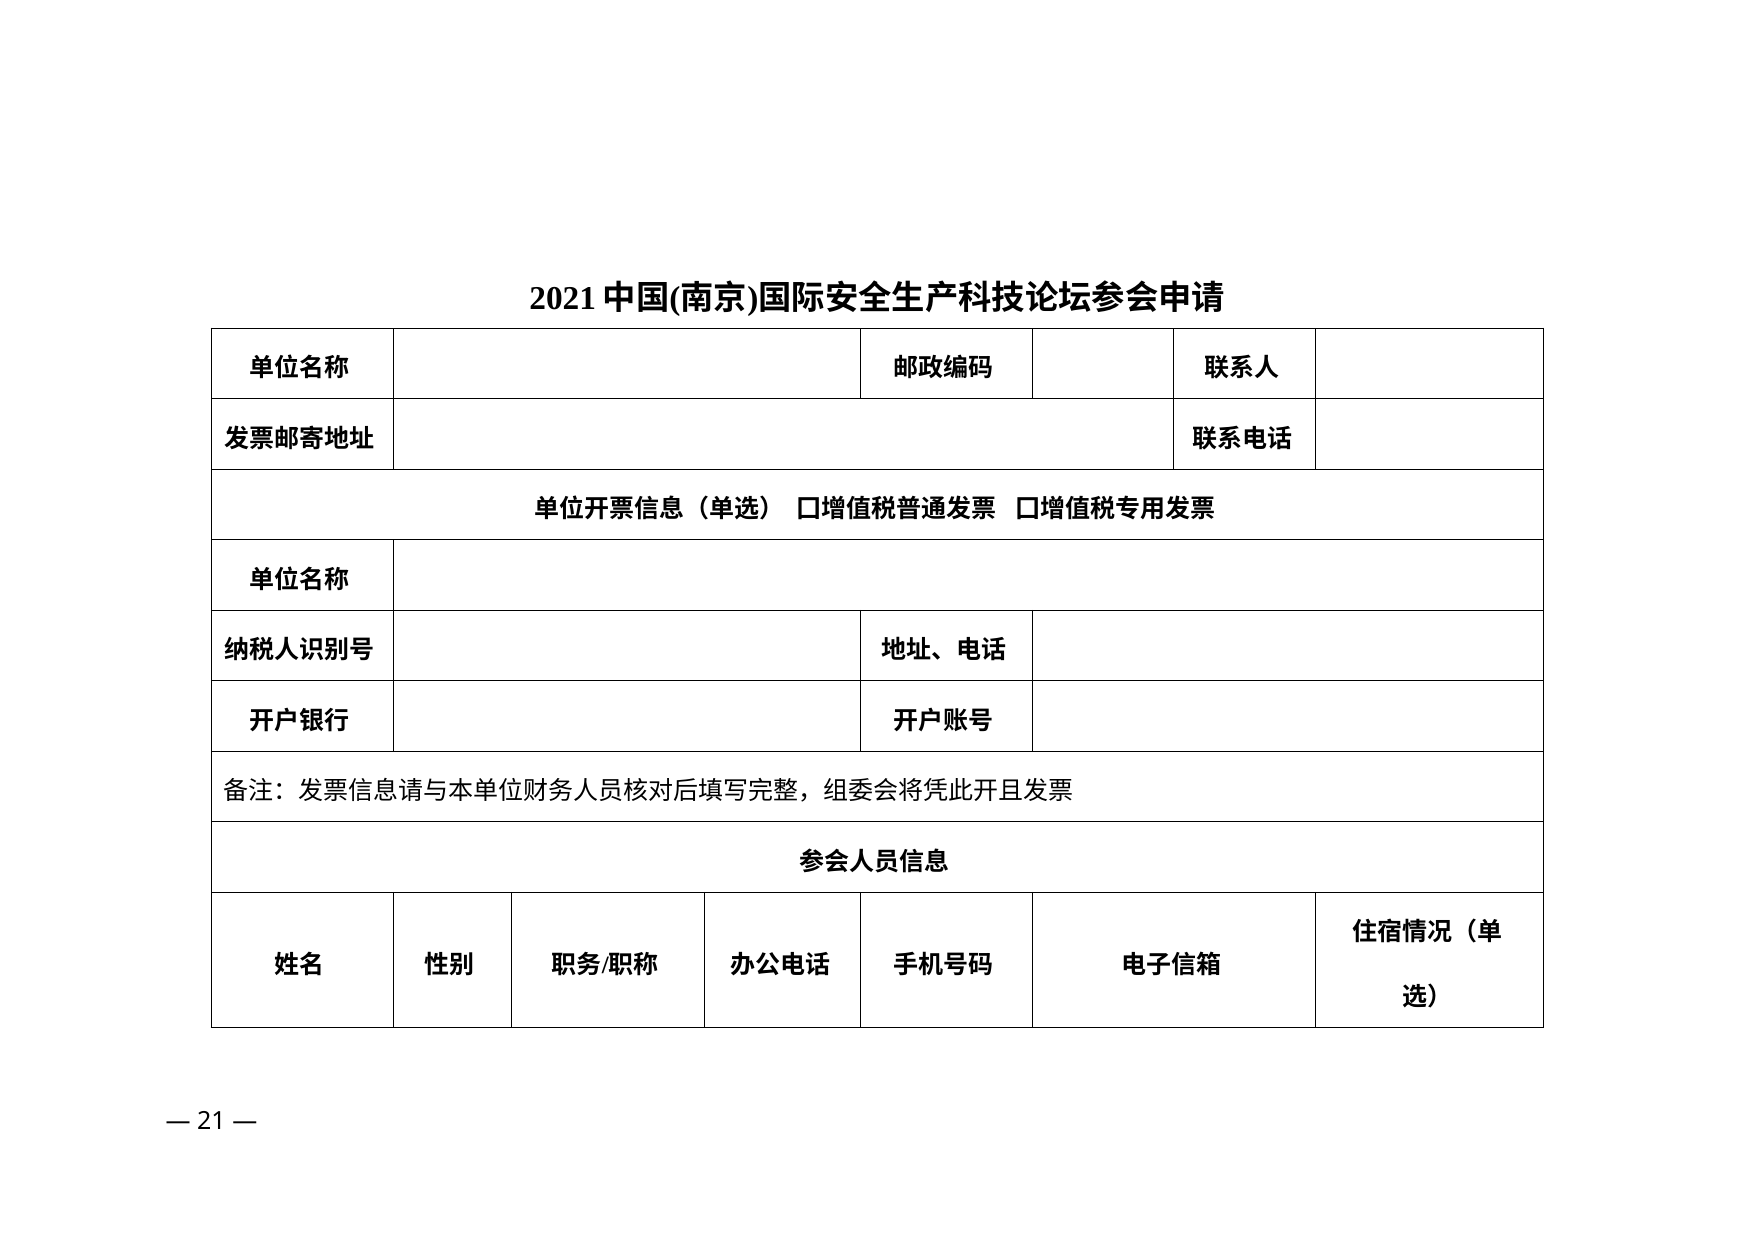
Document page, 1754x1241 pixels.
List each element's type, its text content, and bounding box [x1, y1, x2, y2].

table_header [1033, 329, 1173, 398]
table_cell 手机号码 [861, 893, 1032, 1027]
table_cell 联系电话 [1174, 399, 1315, 469]
table_cell 单位开票信息（单选） 囗增值税普通发票 囗增值税专用发票 [212, 470, 1543, 539]
table_cell 参会人员信息 [212, 822, 1543, 892]
table_cell 开户银行 [212, 681, 393, 751]
table_cell 电子信箱 [1033, 893, 1315, 1027]
table_cell 备注：发票信息请与本单位财务人员核对后填写完整，组委会将凭此开且发票 [212, 752, 1543, 821]
table_cell 住宿情况（单选） [1316, 893, 1543, 1027]
table_header [1316, 329, 1543, 398]
table_header [394, 329, 860, 398]
table_cell [394, 681, 860, 751]
table_cell [394, 540, 1543, 610]
table_header 联系人 [1174, 329, 1315, 398]
table_cell 地址、电话 [861, 611, 1032, 680]
table_cell 姓名 [212, 893, 393, 1027]
table_cell 办公电话 [705, 893, 860, 1027]
table_header 单位名称 [212, 329, 393, 398]
table_cell 单位名称 [212, 540, 393, 610]
table_cell [1316, 399, 1543, 469]
table_cell 发票邮寄地址 [212, 399, 393, 469]
table_cell 性别 [394, 893, 511, 1027]
table_cell [1033, 611, 1543, 680]
table_cell [394, 611, 860, 680]
table_header 邮政编码 [861, 329, 1032, 398]
table_cell [1033, 681, 1543, 751]
table_cell 纳税人识别号 [212, 611, 393, 680]
text 2021中国(南京)国际安全生产科技论坛参会申请 [165, 263, 1588, 328]
table_cell 开户账号 [861, 681, 1032, 751]
table_cell 职务/职称 [512, 893, 704, 1027]
table_cell [394, 399, 1173, 469]
